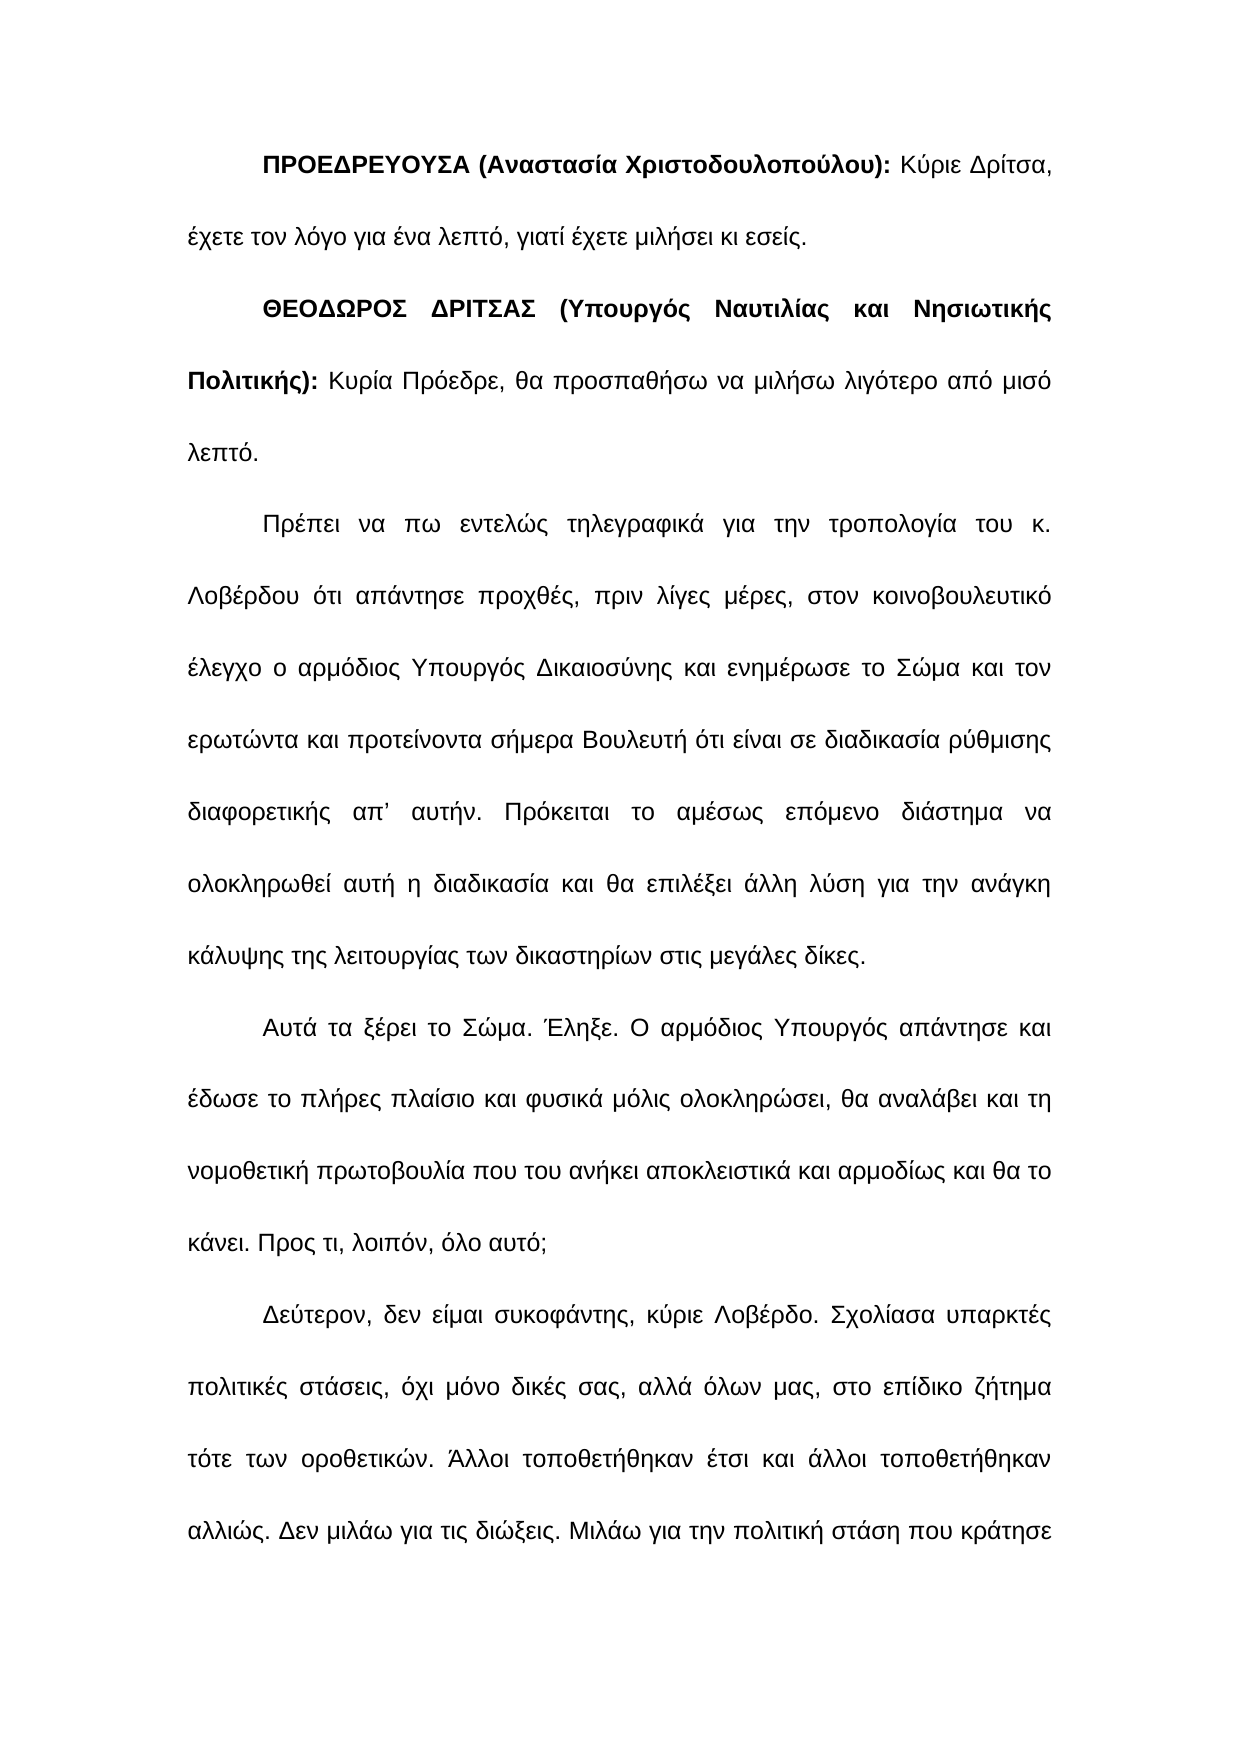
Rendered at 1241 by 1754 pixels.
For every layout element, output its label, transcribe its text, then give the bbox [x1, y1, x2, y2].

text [187, 1300, 1053, 1544]
text ΘΕΟΔΩΡΟΣ ΔΡΙΤΣΑΣ (Υπουργός Ναυτιλίας και Νησιωτικής Πολιτικής): Κυρία Πρόεδρε, θα προσπαθήσω να μιλήσω λιγότερο από μισό λεπτό. [187, 294, 1053, 466]
text Αυτά τα ξέρει το Σώμα. Έληξε. Ο αρμόδιος Υπουργός απάντησε και έδωσε το πλήρες πλαίσιο και φυσικά μόλις ολοκληρώσει, θα αναλάβει και τη νομοθετική πρωτοβουλία που του ανήκει αποκλειστικά και αρμοδίως και θα το κάνει. Προς τι, λοιπόν, όλο αυτό; [187, 1012, 1053, 1257]
text Πρέπει να πω εντελώς τηλεγραφικά για την τροπολογία του κ. Λοβέρδου ότι απάντησε προχθές, πριν λίγες μέρες, στον κοινοβουλευτικό έλεγχο ο αρμόδιος Υπουργός Δικαιοσύνης και ενημέρωσε το Σώμα και τον ερωτώντα και προτείνοντα σήμερα Βουλευτή ότι είναι σε διαδικασία ρύθμισης διαφορετικής απ’ αυτήν. Πρόκειται το αμέσως επόμενο διάστημα να ολοκληρωθεί αυτή η διαδικασία και θα επιλέξει άλλη λύση για την ανάγκη κάλυψης της λειτουργίας των δικαστηρίων στις μεγάλες δίκες. [187, 509, 1053, 969]
text ΠΡΟΕΔΡΕΥΟΥΣΑ (Αναστασία Χριστοδουλοπούλου): Κύριε Δρίτσα, έχετε τον λόγο για ένα λεπτό, γιατί έχετε μιλήσει κι εσείς. [187, 150, 1053, 251]
